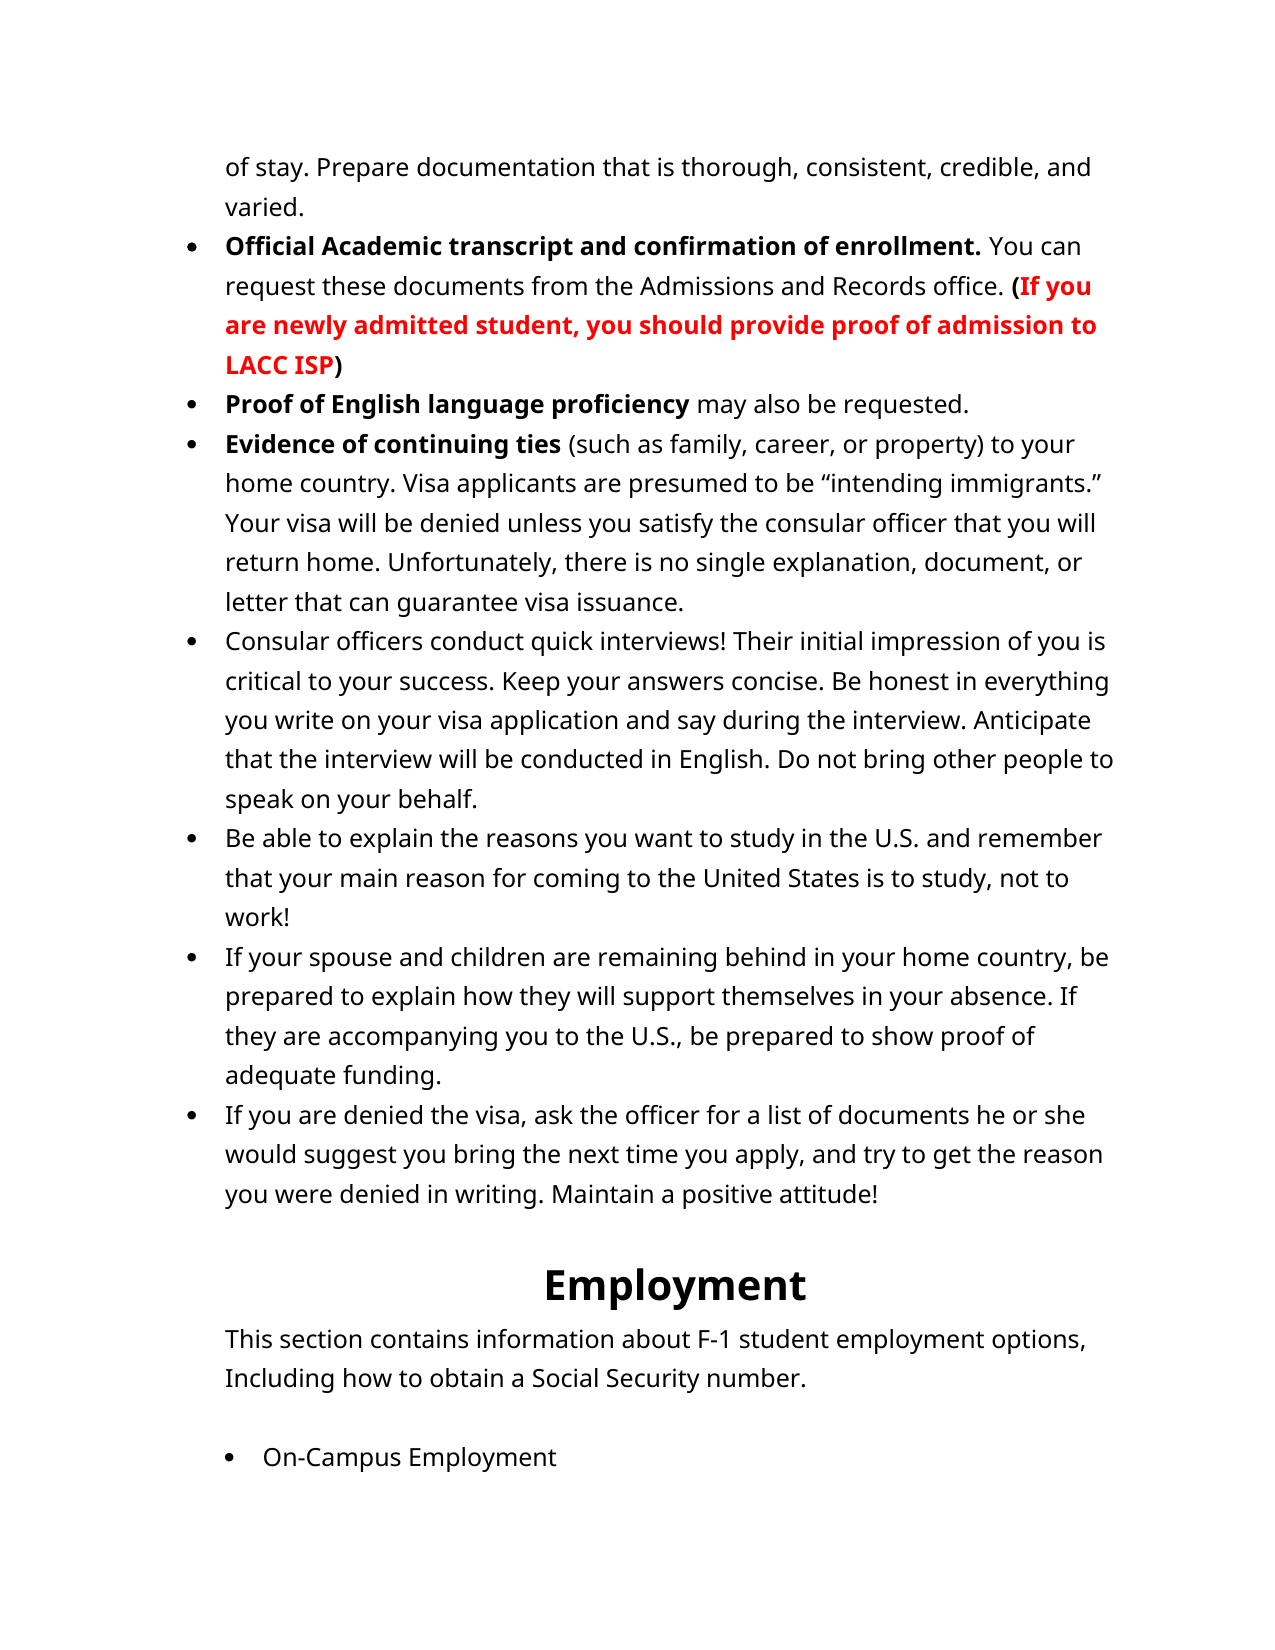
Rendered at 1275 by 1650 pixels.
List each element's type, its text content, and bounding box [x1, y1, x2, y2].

list Consular officers conduct quick interviews! Their initial impression of you is critical to your success. Keep your answers concise. Be honest in everything you write on your visa application and say during the interview. Anticipate that the interview will be conducted in English. Do not bring other people to speak on your behalf. [187, 624, 1125, 816]
list If your spouse and children are remaining behind in your home country, be prepared to explain how they will support themselves in your absence. If they are accompanying you to the U.S., be prepared to show proof of adequate funding. [187, 939, 1125, 1092]
list Proof of English language proficiency may also be requested. [187, 387, 1125, 421]
list If you are denied the visa, ask the officer for a list of documents he or she would suggest you bring the next time you apply, and try to get the reason you were denied in writing. Maintain a positive attitude! [187, 1097, 1125, 1211]
list Employment [225, 1255, 1125, 1312]
list Be able to explain the reasons you want to study in the U.S. and remember that your main reason for coming to the United States is to study, not to work! [187, 821, 1125, 934]
list Including how to obtain a Social Security number. [225, 1361, 1125, 1395]
list Evidence of continuing ties (such as family, career, or property) to your home country. Visa applicants are presumed to be “intending immigrants.” Your visa will be denied unless you satisfy the consular officer that you will return home. Unfortunately, there is no single explanation, document, or letter that can guarantee visa issuance. [187, 426, 1125, 618]
list Official Academic transcript and confirmation of enrollment. You can request these documents from the Admissions and Records office. (If you are newly admitted student, you should provide proof of admission to LACC ISP) [187, 229, 1125, 381]
list This section contains information about F-1 student employment options, [225, 1321, 1125, 1355]
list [187, 150, 1125, 223]
list On-Campus Employment [225, 1440, 1125, 1474]
